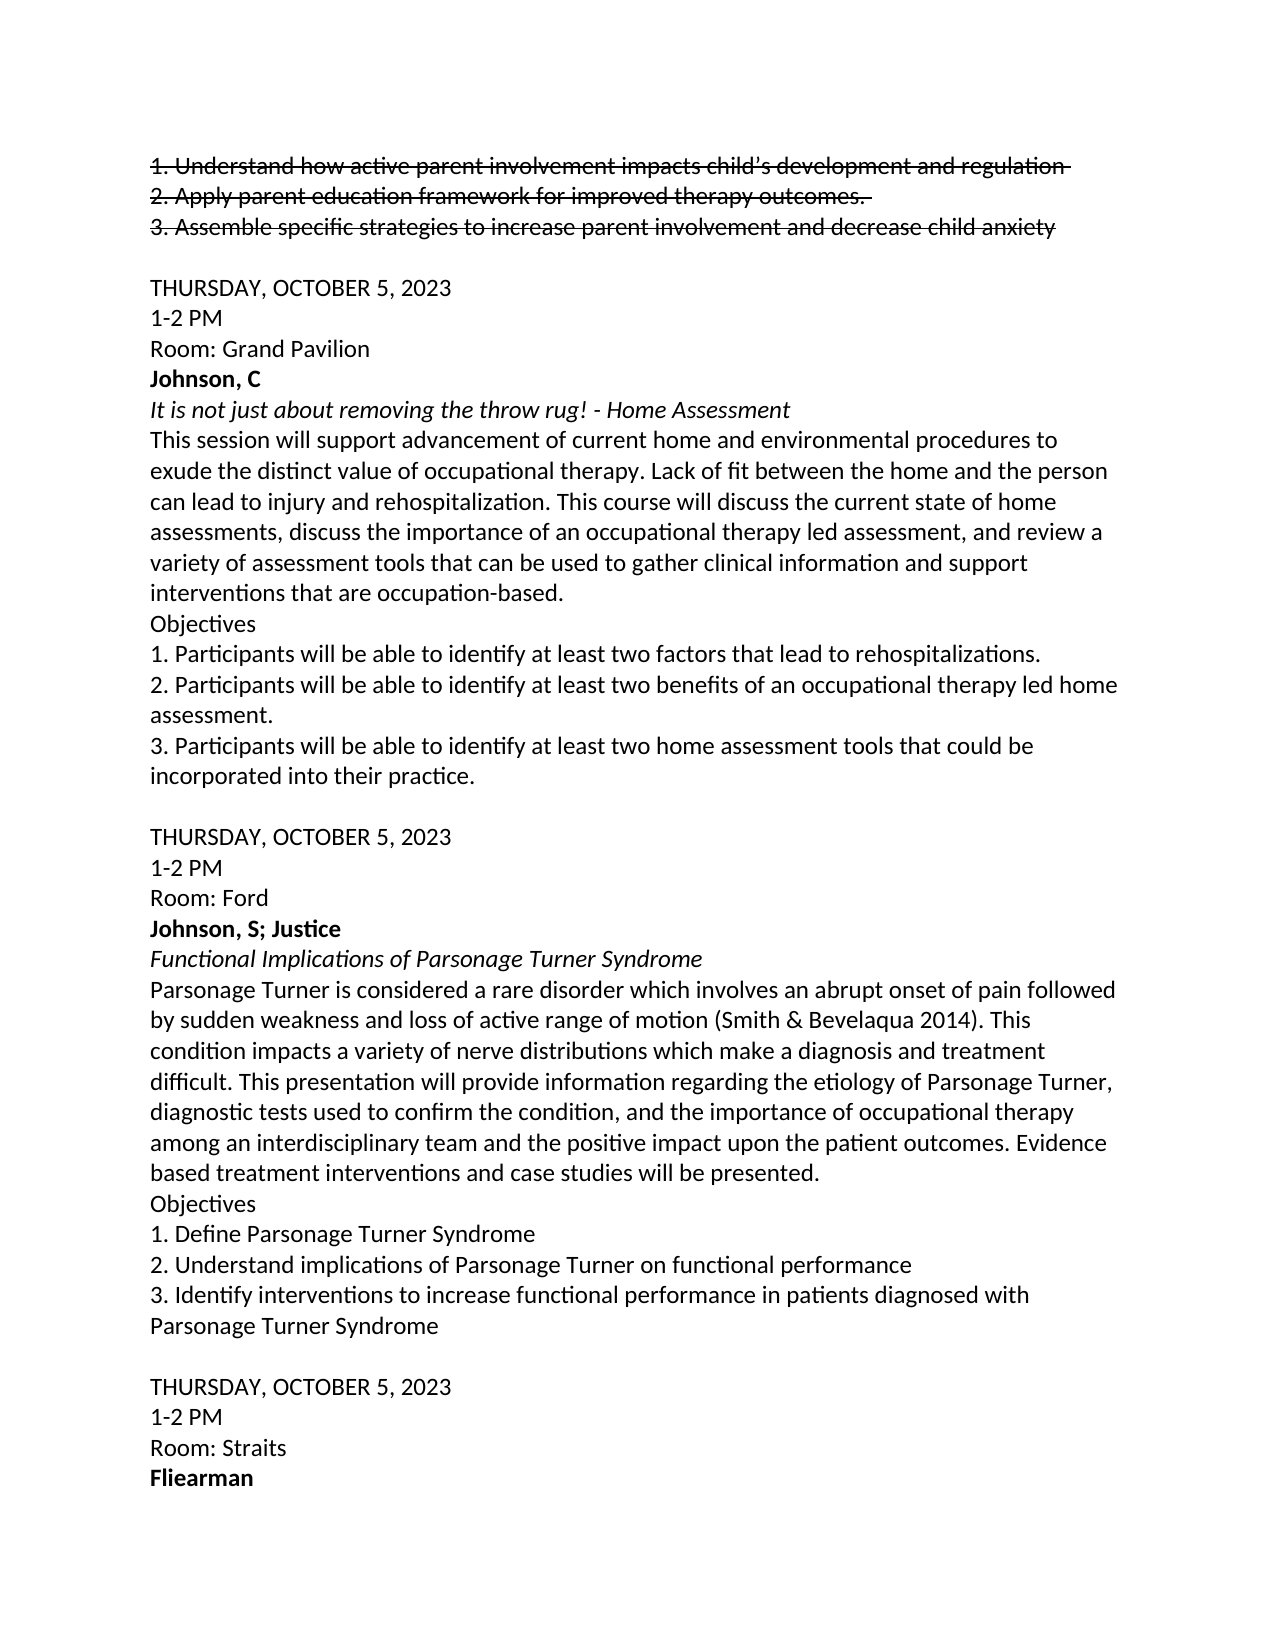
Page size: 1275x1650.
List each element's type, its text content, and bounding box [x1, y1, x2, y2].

text 1-2 PM [150, 1401, 1125, 1432]
text Room: Ford [150, 882, 1125, 913]
text THURSDAY, OCTOBER 5, 2023 [150, 1371, 1125, 1401]
text 1. Participants will be able to identify at least two factors that lead to rehospitalizations. [150, 638, 1125, 669]
text It is not just about removing the throw rug! - Home Assessment [150, 394, 1125, 425]
text 2. Apply parent education framework for improved therapy outcomes. [150, 181, 1125, 211]
text Room: Grand Pavilion [150, 333, 1125, 364]
text 3. Assemble specific strategies to increase parent involvement and decrease child anxiety [150, 211, 1125, 242]
text 2. Participants will be able to identify at least two benefits of an occupational therapy led home assessment. [150, 669, 1125, 730]
text 1. Define Parsonage Turner Syndrome [150, 1218, 1125, 1249]
text This session will support advancement of current home and environmental procedures to exude the distinct value of occupational therapy. Lack of fit between the home and the person can lead to injury and rehospitalization. This course will discuss the current state of home assessments, discuss the importance of an occupational therapy led assessment, and review a variety of assessment tools that can be used to gather clinical information and support interventions that are occupation-based. [150, 425, 1125, 608]
text Johnson, C [150, 364, 1125, 394]
text 1-2 PM [150, 303, 1125, 333]
text Parsonage Turner is considered a rare disorder which involves an abrupt onset of pain followed by sudden weakness and loss of active range of motion (Smith & Bevelaqua 2014). This condition impacts a variety of nerve distributions which make a diagnosis and treatment difficult. This presentation will provide information regarding the etiology of Parsonage Turner, diagnostic tests used to confirm the condition, and the importance of occupational therapy among an interdisciplinary team and the positive impact upon the patient outcomes. Evidence based treatment interventions and case studies will be presented. [150, 974, 1125, 1188]
text 1-2 PM [150, 852, 1125, 882]
text Fliearman [150, 1462, 1125, 1493]
text 2. Understand implications of Parsonage Turner on functional performance [150, 1249, 1125, 1279]
text Objectives [150, 608, 1125, 638]
text THURSDAY, OCTOBER 5, 2023 [150, 821, 1125, 852]
text Functional Implications of Parsonage Turner Syndrome [150, 943, 1125, 974]
text Johnson, S; Justice [150, 913, 1125, 943]
text 3. Participants will be able to identify at least two home assessment tools that could be incorporated into their practice. [150, 730, 1125, 791]
text THURSDAY, OCTOBER 5, 2023 [150, 272, 1125, 303]
text 3. Identify interventions to increase functional performance in patients diagnosed with Parsonage Turner Syndrome [150, 1279, 1125, 1340]
text Objectives [150, 1188, 1125, 1218]
text Room: Straits [150, 1432, 1125, 1462]
text 1. Understand how active parent involvement impacts child’s development and regulation [150, 150, 1125, 181]
